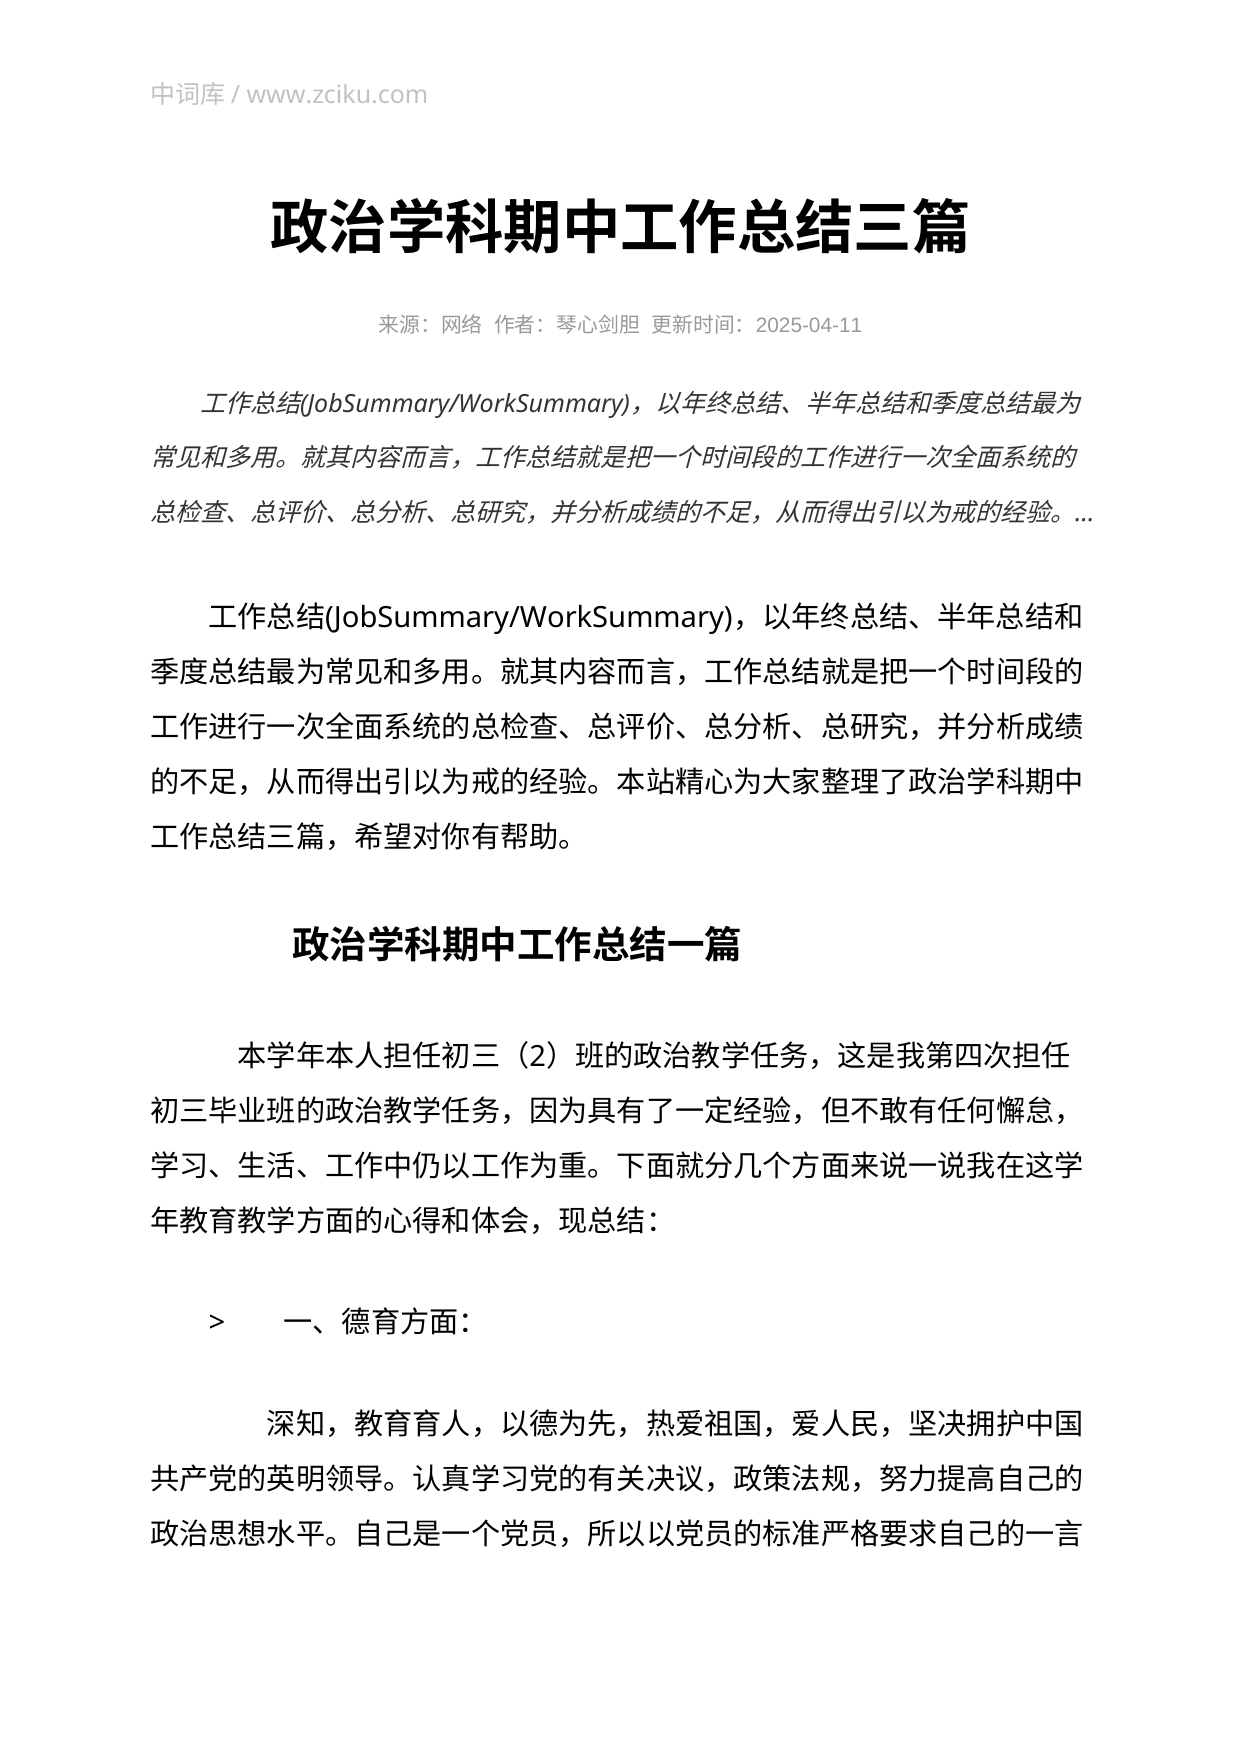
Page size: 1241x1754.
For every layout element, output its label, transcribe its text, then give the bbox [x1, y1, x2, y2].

text 工作总结(JobSummary/WorkSummary)，以年终总结、半年总结和季度总结最为常见和多用。就其内容而言，工作总结就是把一个时间段的工作进行一次全面系统的总检查、总评价、总分析、总研究，并分析成绩的不足，从而得出引以为戒的经验。... [150, 383, 1090, 528]
text 本学年本人担任初三（2）班的政治教学任务，这是我第四次担任初三毕业班的政治教学任务，因为具有了一定经验，但不敢有任何懈怠，学习、生活、工作中仍以工作为重。下面就分几个方面来说一说我在这学年教育教学方面的心得和体会，现总结： [150, 1032, 1090, 1239]
text > 一、德育方面： [150, 1299, 1090, 1341]
text 工作总结(JobSummary/WorkSummary)，以年终总结、半年总结和季度总结最为常见和多用。就其内容而言，工作总结就是把一个时间段的工作进行一次全面系统的总检查、总评价、总分析、总研究，并分析成绩的不足，从而得出引以为戒的经验。本站精心为大家整理了政治学科期中工作总结三篇，希望对你有帮助。 [150, 593, 1090, 855]
text 来源：网络 作者：琴心剑胆 更新时间：2025-04-11 [150, 313, 1090, 337]
subtitle 政治学科期中工作总结三篇 [150, 181, 1090, 266]
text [150, 1401, 1090, 1553]
text 政治学科期中工作总结一篇 [150, 915, 1090, 969]
